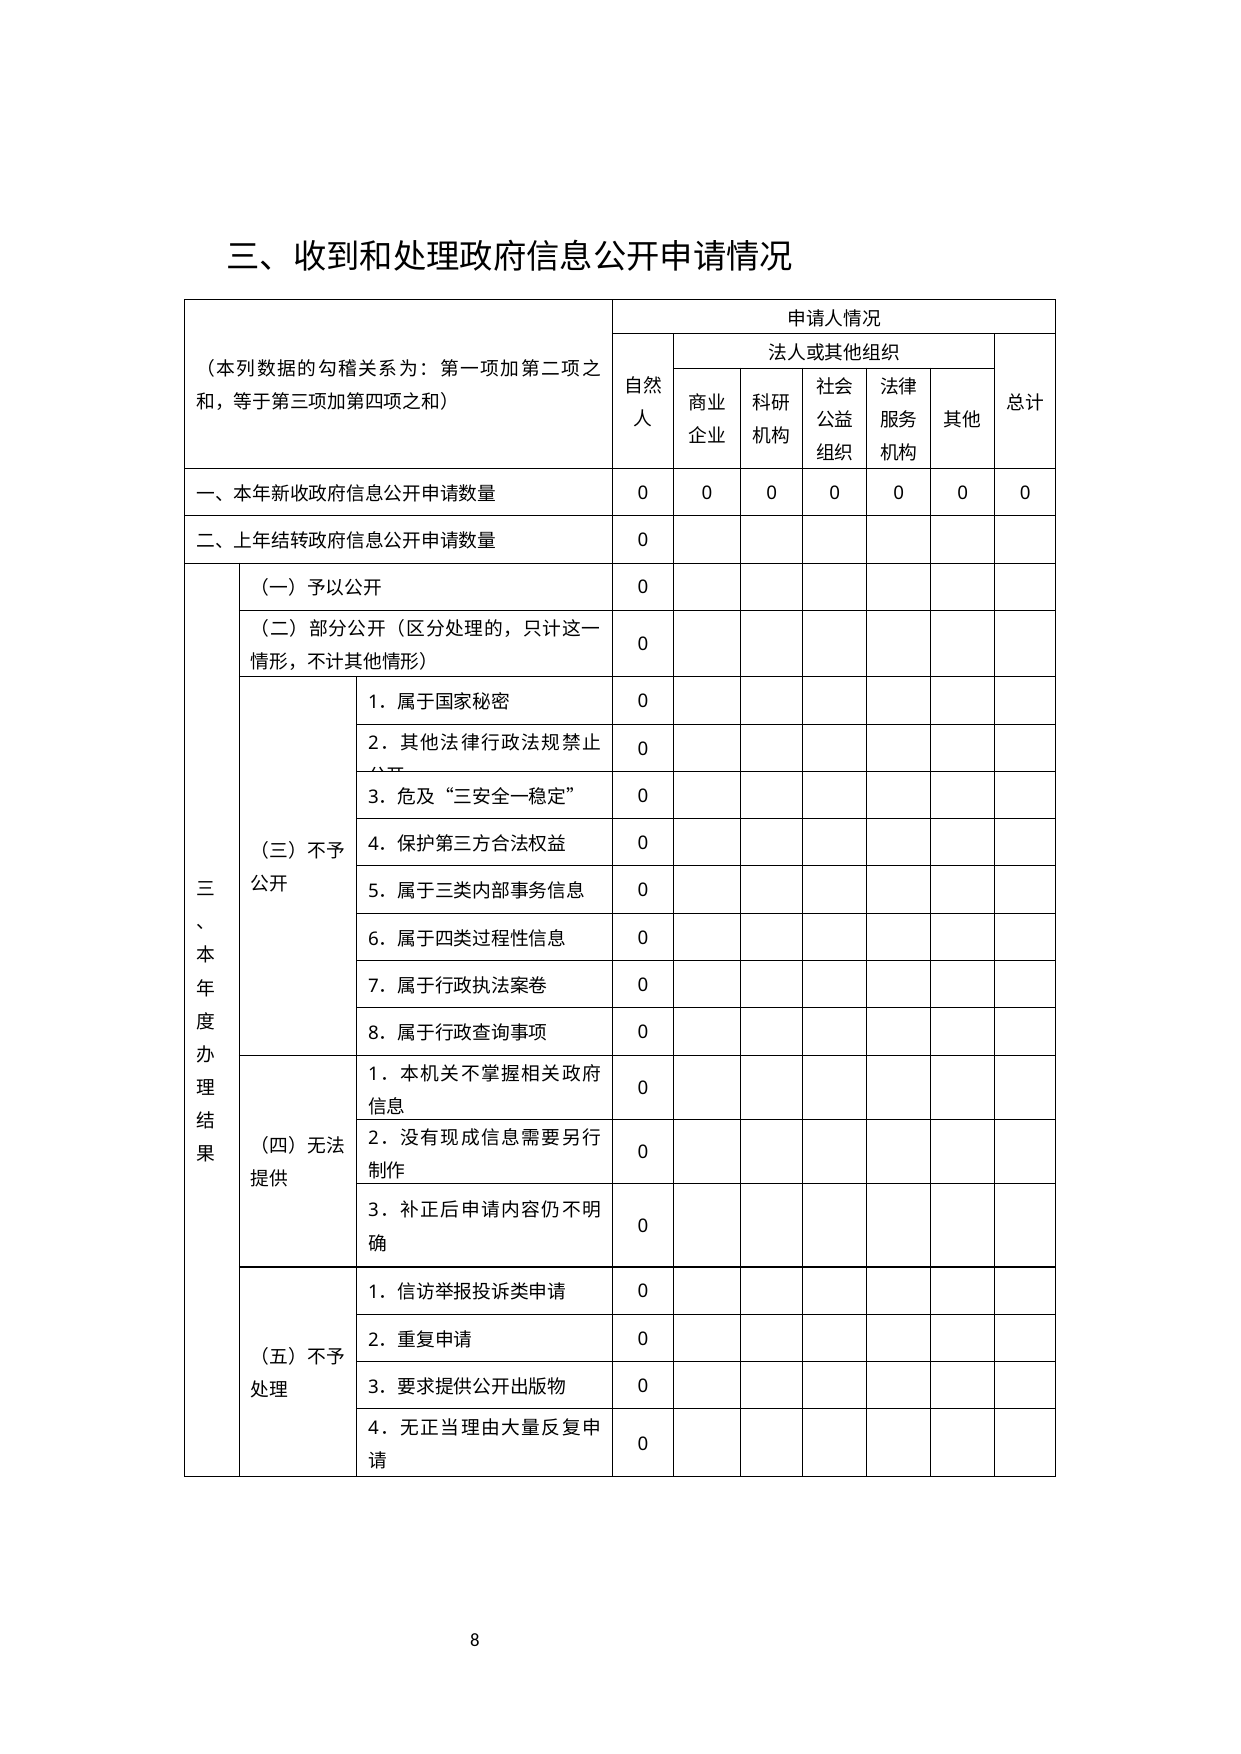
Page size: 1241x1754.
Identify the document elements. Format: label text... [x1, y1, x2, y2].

table_cell [674, 914, 740, 960]
table_cell 3．补正后申请内容仍不明确 [357, 1184, 612, 1266]
table_cell [741, 819, 802, 865]
table_cell 三、本年度办理结果 [185, 564, 239, 1476]
table_cell 0 [803, 469, 866, 515]
table_cell [995, 1362, 1055, 1408]
table_cell [674, 866, 740, 913]
table_cell [741, 866, 802, 913]
table_cell 0 [931, 469, 994, 515]
table_cell [741, 1184, 802, 1266]
table_cell [867, 819, 930, 865]
table_cell [803, 564, 866, 610]
table_cell （一）予以公开 [240, 564, 612, 610]
table_cell 0 [613, 1268, 673, 1314]
table_cell [931, 961, 994, 1007]
table_cell 0 [613, 1362, 673, 1408]
table_cell 二、上年结转政府信息公开申请数量 [185, 516, 612, 562]
table_cell 0 [613, 725, 673, 771]
table_cell 0 [613, 1315, 673, 1361]
table_cell [995, 1008, 1055, 1054]
table_cell [803, 819, 866, 865]
table_cell 2．重复申请 [357, 1315, 612, 1361]
table_cell [995, 914, 1055, 960]
table_cell [674, 611, 740, 676]
table_cell [995, 819, 1055, 865]
table_cell [995, 1409, 1055, 1476]
table_cell [803, 725, 866, 771]
table_cell [995, 1268, 1055, 1314]
table_cell [741, 1362, 802, 1408]
table_cell [867, 677, 930, 723]
table_cell 2．其他法律行政法规禁止公开 [357, 725, 612, 771]
table_cell 1．属于国家秘密 [357, 677, 612, 723]
table_cell [867, 1409, 930, 1476]
table_cell [674, 1268, 740, 1314]
table_cell [931, 516, 994, 562]
table_cell [867, 772, 930, 818]
table_cell 0 [995, 469, 1055, 515]
table_cell 2．没有现成信息需要另行制作 [357, 1120, 612, 1183]
table_cell 0 [613, 1008, 673, 1054]
table_cell [741, 1120, 802, 1183]
table_cell [931, 677, 994, 723]
table_cell [741, 1315, 802, 1361]
table_cell [995, 772, 1055, 818]
table_cell [867, 516, 930, 562]
table_cell [674, 1409, 740, 1476]
table_cell [674, 516, 740, 562]
table_cell [931, 611, 994, 676]
table_cell [803, 1362, 866, 1408]
table_cell 0 [613, 1409, 673, 1476]
table_cell 0 [613, 961, 673, 1007]
table_cell [995, 1120, 1055, 1183]
table_cell 0 [613, 677, 673, 723]
table_cell [931, 914, 994, 960]
table_cell [867, 1362, 930, 1408]
table_cell 其他 [931, 369, 994, 468]
table_cell [674, 961, 740, 1007]
table_cell [931, 1409, 994, 1476]
table_cell [995, 1184, 1055, 1266]
table_cell 商业企业 [674, 369, 740, 468]
table_cell [741, 677, 802, 723]
table_cell 科研机构 [741, 369, 802, 468]
list 收到和处理政府信息公开申请情况 [159, 220, 1081, 287]
table_cell [674, 1056, 740, 1119]
table_cell [803, 611, 866, 676]
table_cell [931, 1268, 994, 1314]
table_cell [931, 725, 994, 771]
table_cell 4．保护第三方合法权益 [357, 819, 612, 865]
table_cell [803, 772, 866, 818]
table_cell 0 [613, 866, 673, 913]
table_cell [995, 677, 1055, 723]
table_cell [931, 1008, 994, 1054]
table_cell [741, 611, 802, 676]
table_cell 1．本机关不掌握相关政府信息 [357, 1056, 612, 1119]
table_cell 0 [613, 914, 673, 960]
table_cell [674, 677, 740, 723]
table_cell 0 [613, 1056, 673, 1119]
table_cell 0 [613, 819, 673, 865]
table_header （本列数据的勾稽关系为：第一项加第二项之和，等于第三项加第四项之和） [185, 300, 612, 468]
table_cell [803, 914, 866, 960]
table_cell 4．无正当理由大量反复申请 [357, 1409, 612, 1476]
table_cell [867, 1268, 930, 1314]
table_cell [931, 1120, 994, 1183]
table_cell 3．危及“三安全一稳定” [357, 772, 612, 818]
table_cell [674, 564, 740, 610]
table_cell 3．要求提供公开出版物 [357, 1362, 612, 1408]
table_cell [674, 1008, 740, 1054]
table_cell [867, 564, 930, 610]
table_cell （五）不予处理 [240, 1268, 356, 1476]
table_cell [741, 1056, 802, 1119]
table_cell [867, 1120, 930, 1183]
table_cell [741, 1268, 802, 1314]
table_cell [995, 866, 1055, 913]
table_cell 0 [741, 469, 802, 515]
table_cell 8．属于行政查询事项 [357, 1008, 612, 1054]
table_cell [803, 1008, 866, 1054]
table_cell 0 [867, 469, 930, 515]
table_cell [931, 564, 994, 610]
table_cell 0 [613, 1120, 673, 1183]
table_cell [931, 1315, 994, 1361]
table_cell [867, 961, 930, 1007]
table_cell [674, 1362, 740, 1408]
table_cell （三）不予公开 [240, 677, 356, 1054]
table_cell [867, 1184, 930, 1266]
table_cell 总计 [995, 334, 1055, 468]
table_cell 社会公益组织 [803, 369, 866, 468]
table_cell 法律服务机构 [867, 369, 930, 468]
table_cell [803, 866, 866, 913]
table_cell [867, 1315, 930, 1361]
table_cell [741, 564, 802, 610]
table_cell 0 [613, 564, 673, 610]
table_cell 自然人 [613, 334, 673, 468]
table_cell 0 [674, 469, 740, 515]
table_cell [931, 819, 994, 865]
table_cell [741, 772, 802, 818]
table_cell [867, 1008, 930, 1054]
table_cell 5．属于三类内部事务信息 [357, 866, 612, 913]
table_cell [674, 819, 740, 865]
table_cell [803, 516, 866, 562]
table_cell 法人或其他组织 [674, 334, 994, 367]
table_cell [931, 1056, 994, 1119]
table_cell 6．属于四类过程性信息 [357, 914, 612, 960]
table_cell [803, 1268, 866, 1314]
table_cell [867, 914, 930, 960]
table_cell [803, 1056, 866, 1119]
table_cell [741, 961, 802, 1007]
table_cell [803, 1315, 866, 1361]
table_cell [931, 1362, 994, 1408]
table_cell [741, 1409, 802, 1476]
table_cell [867, 866, 930, 913]
table_cell [674, 1120, 740, 1183]
table_cell [803, 961, 866, 1007]
table_cell [995, 1056, 1055, 1119]
table_cell [867, 725, 930, 771]
table_cell 1．信访举报投诉类申请 [357, 1268, 612, 1314]
table_cell [803, 1120, 866, 1183]
table_cell [995, 564, 1055, 610]
table_cell [803, 1409, 866, 1476]
table_cell 0 [613, 1184, 673, 1266]
table_cell [741, 1008, 802, 1054]
table_cell [995, 725, 1055, 771]
table_cell [741, 914, 802, 960]
table_cell [995, 961, 1055, 1007]
table_header 申请人情况 [613, 300, 1055, 333]
table_cell [931, 1184, 994, 1266]
table_cell [741, 725, 802, 771]
table_cell [741, 516, 802, 562]
table_cell [674, 725, 740, 771]
table_cell [674, 1184, 740, 1266]
table_cell 0 [613, 611, 673, 676]
table_cell [995, 611, 1055, 676]
table_cell [867, 1056, 930, 1119]
table_cell 0 [613, 772, 673, 818]
table_cell [803, 1184, 866, 1266]
table_cell [995, 1315, 1055, 1361]
table_cell 7．属于行政执法案卷 [357, 961, 612, 1007]
table_cell [803, 677, 866, 723]
table_cell 一、本年新收政府信息公开申请数量 [185, 469, 612, 515]
table_cell 0 [613, 516, 673, 562]
table_cell [674, 772, 740, 818]
table_cell [995, 516, 1055, 562]
table_cell （四）无法提供 [240, 1056, 356, 1266]
table_cell [867, 611, 930, 676]
table_cell （二）部分公开（区分处理的，只计这一情形，不计其他情形） [240, 611, 612, 676]
table_cell [674, 1315, 740, 1361]
table_cell [931, 866, 994, 913]
table_cell 0 [613, 469, 673, 515]
table_cell [931, 772, 994, 818]
